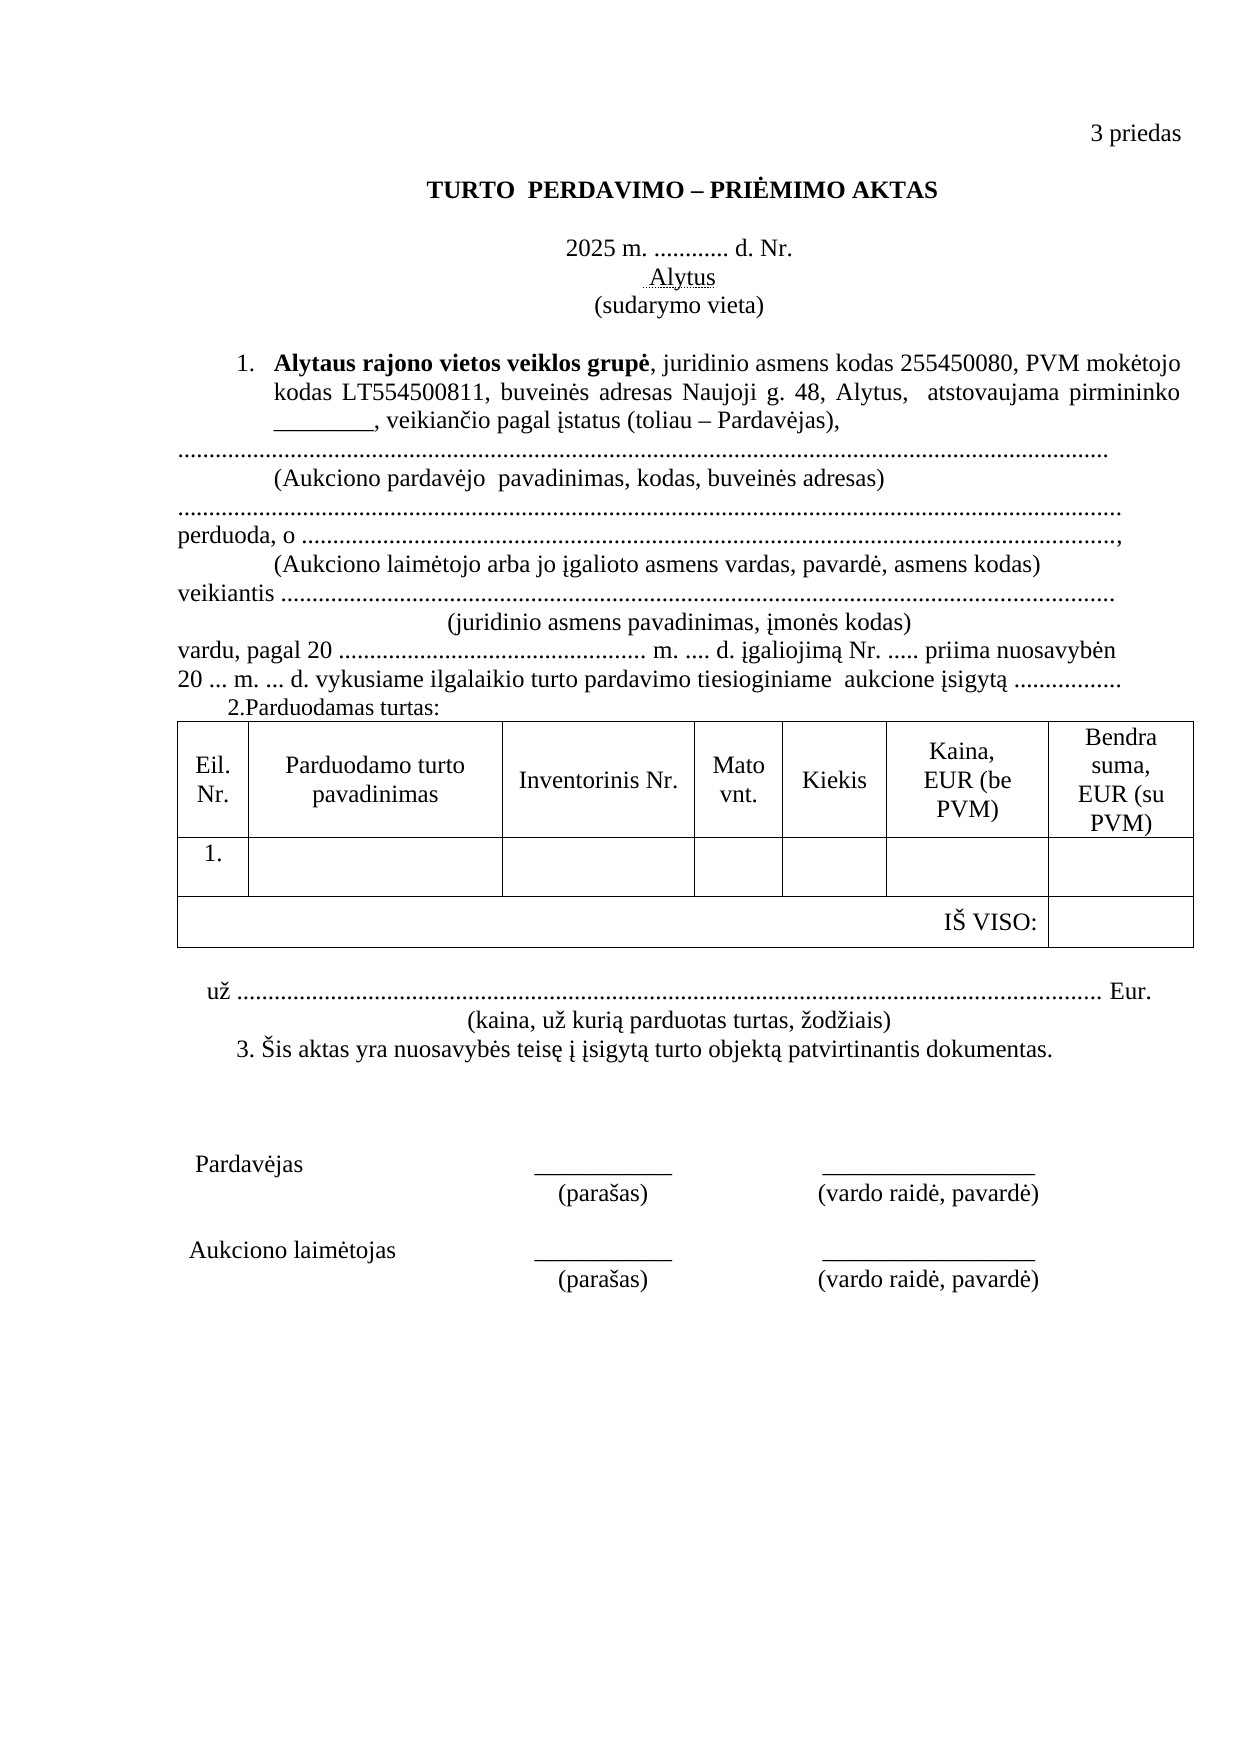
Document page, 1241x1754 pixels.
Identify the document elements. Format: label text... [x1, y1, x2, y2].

table_cell [1049, 838, 1193, 896]
table_cell [887, 838, 1048, 896]
text 20 ... m. ... d. vykusiame ilgalaikio turto pardavimo tiesioginiame aukcione įsigytą [177, 664, 1181, 693]
table_header Mato vnt. [695, 722, 782, 837]
text už Eur. [177, 976, 1181, 1005]
table_header Pardavėjas [177, 1149, 471, 1206]
table_header Kiekis [783, 722, 886, 837]
text 3 priedas [649, 118, 1181, 147]
table_header Inventorinis Nr. [503, 722, 694, 837]
text (sudarymo vieta) [177, 291, 1181, 319]
text vardu, pagal 20 m. .... d. įgaliojimą Nr. ..... priima nuosavybėn [177, 636, 1181, 664]
text ..................................................................................................................................................... [177, 434, 1181, 463]
table_header Bendra suma, EUR (su PVM) [1049, 722, 1193, 837]
table_cell [1049, 897, 1193, 947]
table_cell [178, 838, 248, 896]
text (kaina, už kurią parduotas turtas, žodžiais) [177, 1005, 1181, 1034]
list Alytaus rajono vietos veiklos grupė, juridinio asmens kodas 255450080, PVM mokėtojo kodas LT554500811, buveinės adresas Naujoji g. 48, Alytus, atstovaujama pirmininko ________, veikiančio pagal įstatus (toliau – Pardavėjas), [236, 348, 1181, 434]
table_header ___________ (parašas) [471, 1149, 735, 1206]
text perduoda, o , [177, 521, 1181, 549]
table_cell [783, 838, 886, 896]
text TURTO PERDAVIMO – PRIĖMIMO AKTAS [177, 176, 1181, 204]
text 3. Šis aktas yra nuosavybės teisę į įsigytą turto objektą patvirtinantis dokumentas. [177, 1034, 1181, 1063]
table_cell [503, 838, 694, 896]
table_cell [695, 838, 782, 896]
text 2025 m. ............ d. Nr. [177, 233, 1181, 262]
text ... [177, 492, 1181, 521]
table_cell IŠ VISO: [178, 897, 1048, 947]
text (juridinio asmens pavadinimas, įmonės kodas) [177, 607, 1181, 636]
table_cell [249, 838, 502, 896]
table_header Parduodamo turto pavadinimas [249, 722, 502, 837]
table_header Kaina, EUR (be PVM) [887, 722, 1048, 837]
text veikiantis [177, 578, 1181, 607]
table_header ___________ (parašas) [471, 1235, 735, 1293]
table_header _________________ (vardo raidė, pavardė) [735, 1149, 1122, 1206]
text Alytus [177, 262, 1181, 291]
text (Aukciono laimėtojo arba jo įgalioto asmens vardas, pavardė, asmens kodas) [177, 549, 1137, 578]
text (Aukciono pardavėjo pavadinimas, kodas, buveinės adresas) [274, 463, 1181, 492]
text 2.Parduodamas turtas: [177, 693, 1181, 721]
table_header _________________ (vardo raidė, pavardė) [735, 1235, 1122, 1293]
table_header Aukciono laimėtojas [177, 1235, 471, 1293]
table_header Eil. Nr. [178, 722, 248, 837]
